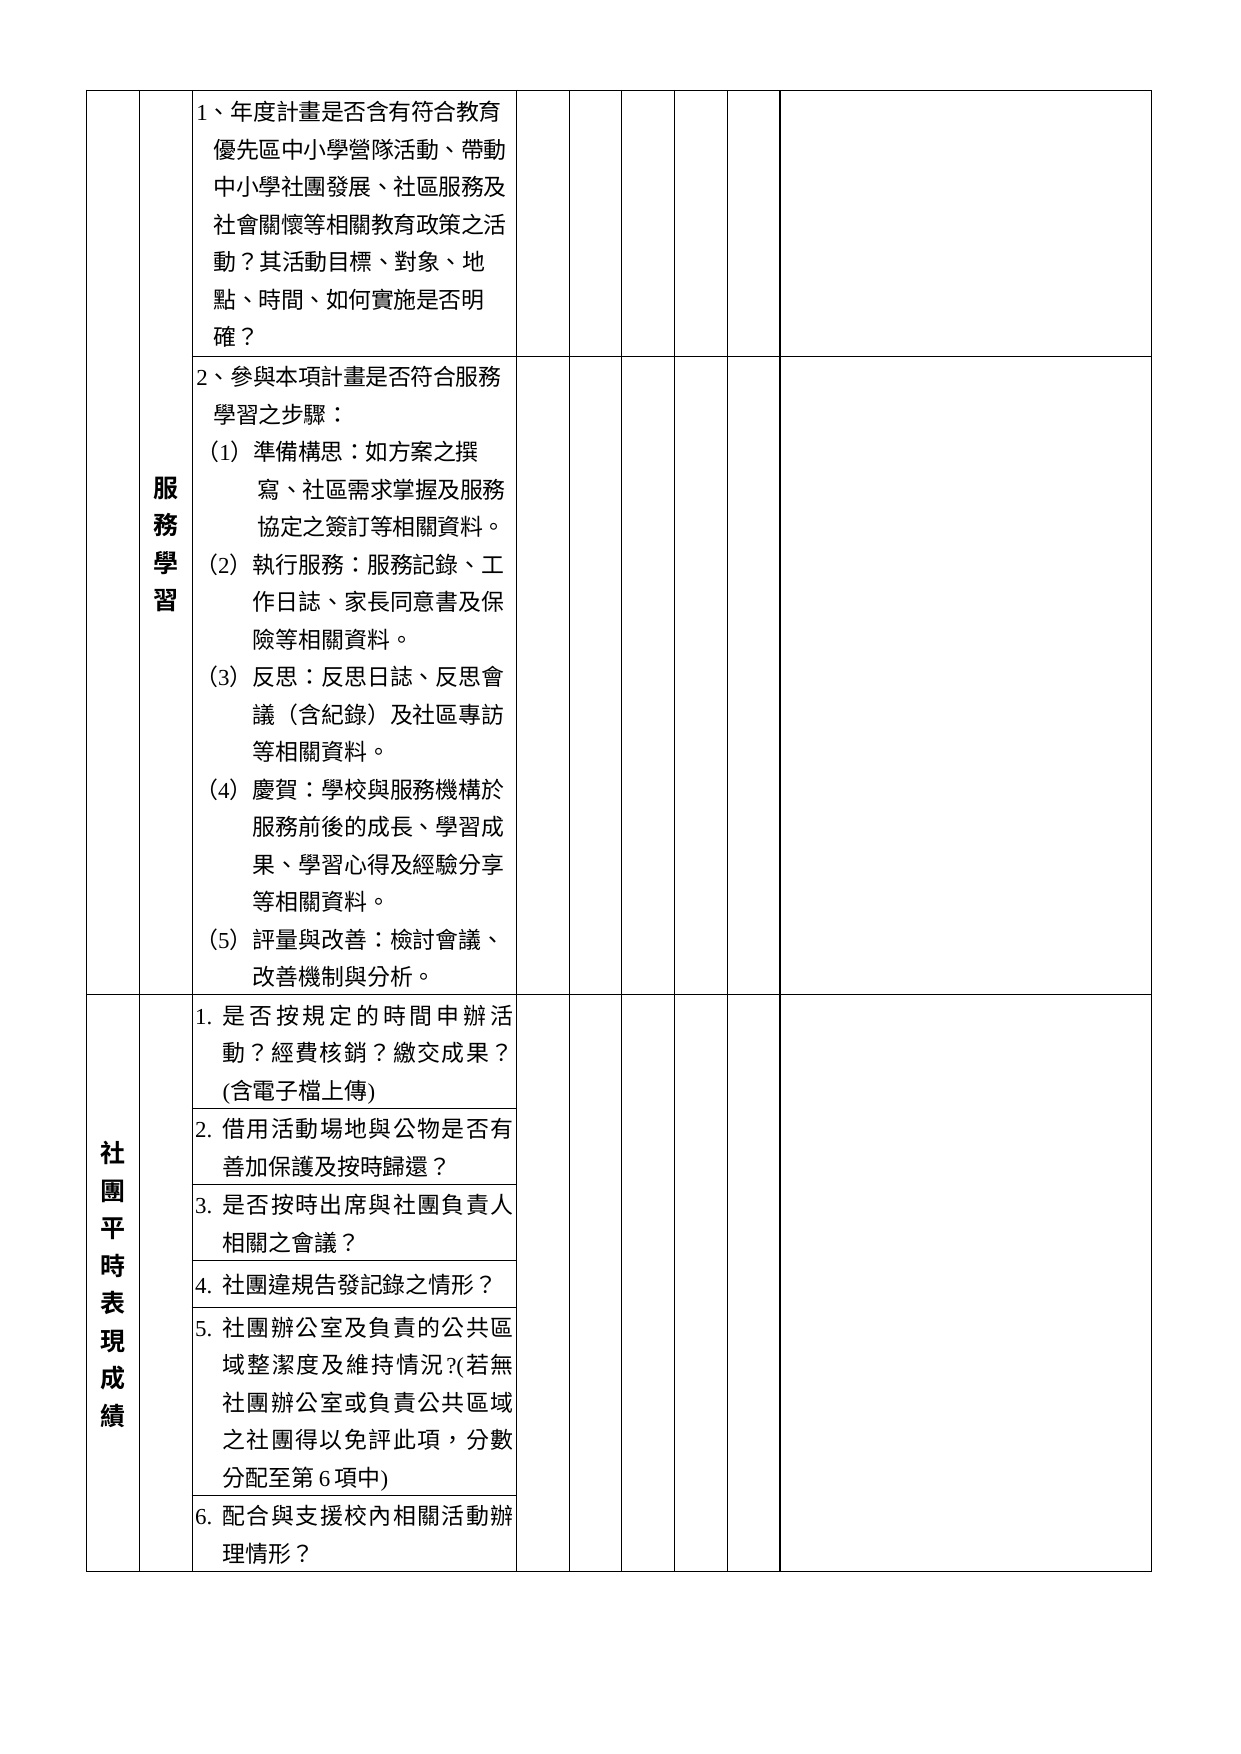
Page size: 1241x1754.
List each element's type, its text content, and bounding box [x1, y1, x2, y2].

table_cell [517, 995, 569, 1571]
table_cell [570, 995, 621, 1571]
table_cell [140, 995, 192, 1571]
table_cell 社團違規告發記錄之情形？ [193, 1261, 516, 1307]
table_cell 社團辦公室及負責的公共區域整潔度及維持情況?(若無社團辦公室或負責公共區域之社團得以免評此項，分數分配至第6項中) [193, 1308, 516, 1495]
table_cell 是否按規定的時間申辦活動？經費核銷？繳交成果？(含電子檔上傳) [193, 995, 516, 1108]
table_cell 1、年度計畫是否含有符合教育優先區中小學營隊活動、帶動中小學社團發展、社區服務及社會關懷等相關教育政策之活動？其活動目標、對象、地點、時間、如何實施是否明確？ [193, 91, 516, 356]
table_cell [622, 995, 674, 1571]
table_cell [728, 91, 779, 356]
table_cell 配合與支援校內相關活動辦理情形？ [193, 1496, 516, 1571]
table_cell 2、參與本項計畫是否符合服務學習之步驟： （1）準備構思：如方案之撰寫、社區需求掌握及服務協定之簽訂等相關資料。 （2）執行服務：服務記錄、工作日誌、家長同意書及保險等相關資料。 （3）反思：反思日誌、反思會議（含紀錄）及社區專訪等相關資料。 （4）慶賀：學校與服務機構於服務前後的成長、學習成果、學習心得及經驗分享等相關資料。 （5）評量與改善：檢討會議、改善機制與分析。 [193, 357, 516, 994]
table_cell [517, 357, 569, 994]
table_cell [781, 91, 1151, 356]
table_cell [728, 357, 779, 994]
table_cell [781, 995, 1151, 1571]
table_cell 社團平時表現成績 [87, 995, 139, 1571]
table_cell [622, 91, 674, 356]
table_cell 借用活動場地與公物是否有善加保護及按時歸還？ [193, 1109, 516, 1184]
table_cell [570, 91, 621, 356]
table_cell [675, 91, 727, 356]
table_cell [675, 995, 727, 1571]
table_cell [622, 357, 674, 994]
table_cell [781, 357, 1151, 994]
table_cell 是否按時出席與社團負責人相關之會議？ [193, 1185, 516, 1260]
table_cell [675, 357, 727, 994]
table_cell 服務學習 [140, 91, 192, 994]
table_cell [517, 91, 569, 356]
table_cell [570, 357, 621, 994]
table_cell [728, 995, 779, 1571]
